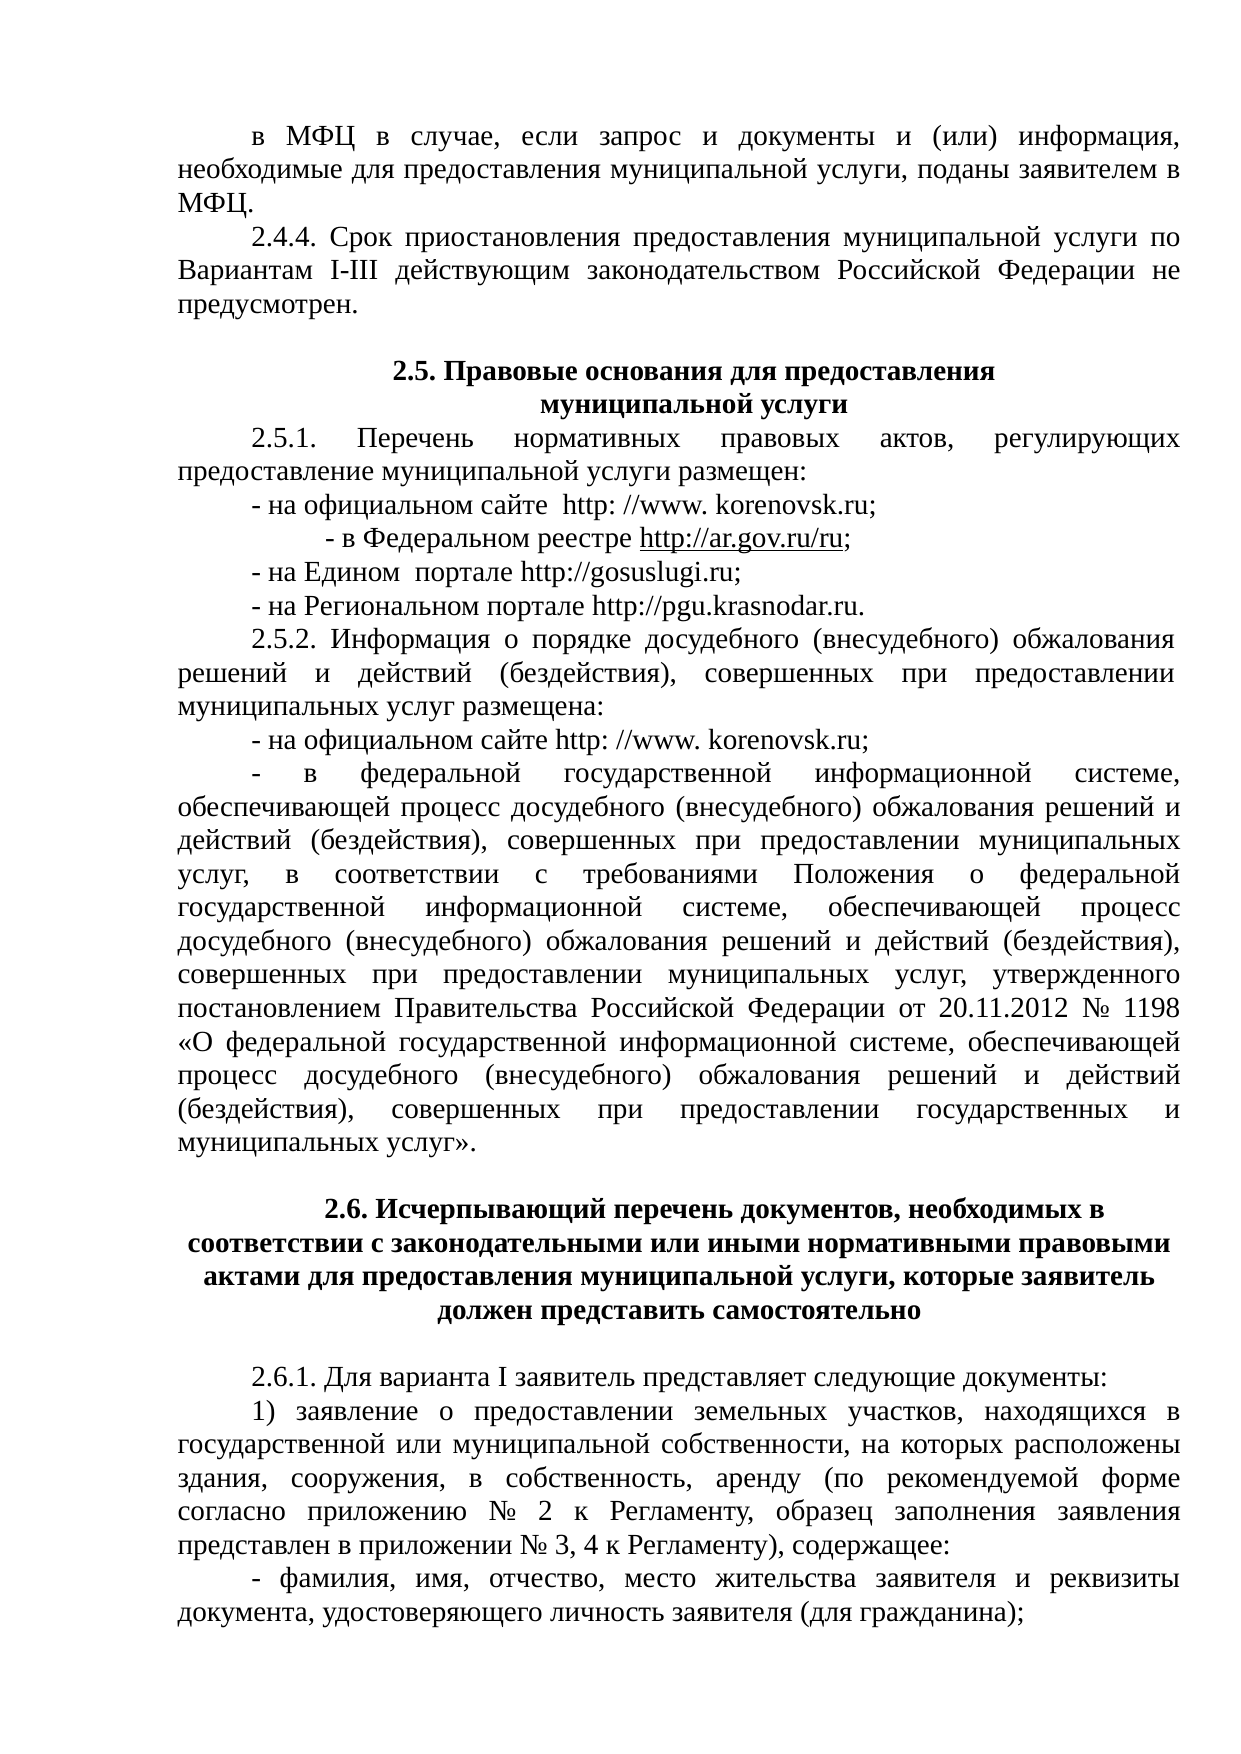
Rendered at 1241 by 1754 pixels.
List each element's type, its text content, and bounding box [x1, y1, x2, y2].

text 2.5.1. Перечень нормативных правовых актов, регулирующих предоставление муниципальной услуги размещен: [177, 420, 1181, 487]
text 2.6. Исчерпывающий перечень документов, необходимых в соответствии с законодательными или иными нормативными правовыми актами для предоставления муниципальной услуги, которые заявитель должен представить самостоятельно [177, 1191, 1181, 1326]
text муниципальной услуги [177, 386, 1211, 420]
text - на официальном сайте http: //www. korenovsk.ru; [177, 722, 1211, 755]
text 2.4.4. Срок приостановления предоставления муниципальной услуги по Вариантам I-III действующим законодательством Российской Федерации не предусмотрен. [177, 219, 1181, 319]
text - в федеральной государственной информационной системе, обеспечивающей процесс досудебного (внесудебного) обжалования решений и действий (бездействия), совершенных при предоставлении муниципальных услуг, в соответствии с требованиями Положения о федеральной государственной информационной системе, обеспечивающей процесс досудебного (внесудебного) обжалования решений и действий (бездействия), совершенных при предоставлении муниципальных услуг, утвержденного постановлением Правительства Российской Федерации от 20.11.2012 № 1198 «О федеральной государственной информационной системе, обеспечивающей процесс досудебного (внесудебного) обжалования решений и действий (бездействия), совершенных при предоставлении государственных и муниципальных услуг». [177, 755, 1181, 1158]
text - на Едином портале http://gosuslugi.ru; [177, 554, 1181, 588]
text 1) заявление о предоставлении земельных участков, находящихся в государственной или муниципальной собственности, на которых расположены здания, сооружения, в собственность, аренду (по рекомендуемой форме согласно приложению № 2 к Регламенту, образец заполнения заявления представлен в приложении № 3, 4 к Регламенту), содержащее: [177, 1393, 1181, 1560]
text в МФЦ в случае, если запрос и документы и (или) информация, необходимые для предоставления муниципальной услуги, поданы заявителем в МФЦ. [177, 118, 1181, 219]
text - на Региональном портале http://pgu.krasnodar.ru. [177, 588, 1211, 621]
text - фамилия, имя, отчество, место жительства заявителя и реквизиты документа, удостоверяющего личность заявителя (для гражданина); [177, 1560, 1181, 1627]
subtitle - в Федеральном реестре http://ar.gov.ru/ru; [177, 521, 1211, 554]
text 2.5. Правовые основания для предоставления [177, 353, 1211, 386]
text 2.5.2. Информация о порядке досудебного (внесудебного) обжалования решений и действий (бездействия), совершенных при предоставлении муниципальных услуг размещена: [177, 621, 1175, 722]
text 2.6.1. Для варианта I заявитель представляет следующие документы: [177, 1359, 1181, 1393]
text - на официальном сайте http: //www. korenovsk.ru; [177, 487, 1211, 521]
